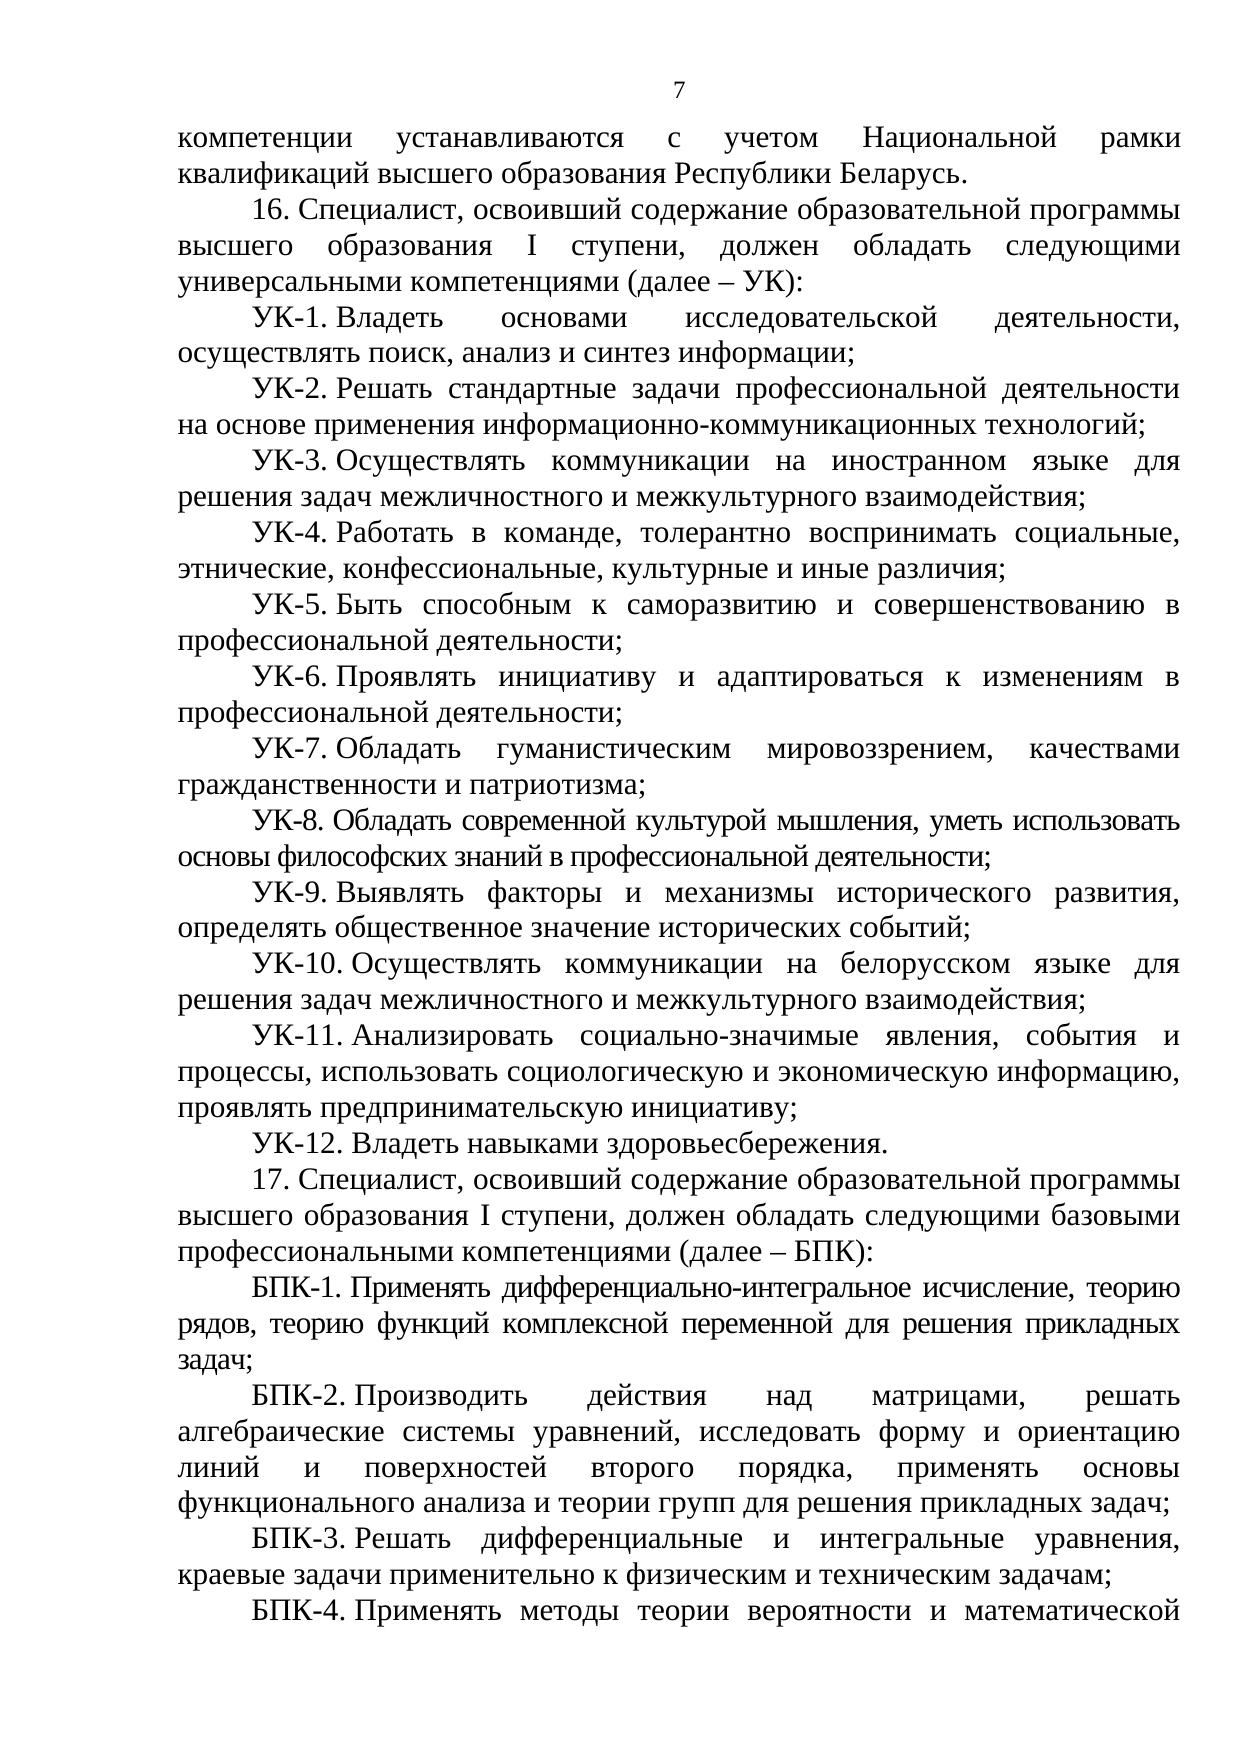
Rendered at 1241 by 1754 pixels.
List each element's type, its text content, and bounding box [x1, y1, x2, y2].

text УК-10. Осуществлять коммуникации на белорусском языке для решения задач межличностного и межкультурного взаимодействия; [177, 945, 1181, 1017]
text УК-6. Проявлять инициативу и адаптироваться к изменениям в профессиональной деятельности; [177, 657, 1181, 729]
text БПК-3. Решать дифференциальные и интегральные уравнения, краевые задачи применительно к физическим и техническим задачам; [177, 1520, 1181, 1592]
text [177, 118, 1181, 190]
text УК-4. Работать в команде, толерантно воспринимать социальные, этнические, конфессиональные, культурные и иные различия; [177, 513, 1181, 585]
text УК-5. Быть способным к саморазвитию и совершенствованию в профессиональной деятельности; [177, 585, 1181, 657]
text УК-11. Анализировать социально-значимые явления, события и процессы, использовать социологическую и экономическую информацию, проявлять предпринимательскую инициативу; [177, 1017, 1181, 1124]
text УК-8. Обладать современной культурой мышления, уметь использовать основы философских знаний в профессиональной деятельности; [177, 801, 1181, 873]
text УК-12. Владеть навыками здоровьесбережения. [177, 1124, 1181, 1160]
text 17. Специалист, освоивший содержание образовательной программы высшего образования I ступени, должен обладать следующими базовыми профессиональными компетенциями (далее – БПК): [177, 1160, 1181, 1268]
text БПК-2. Производить действия над матрицами, решать алгебраические системы уравнений, исследовать форму и ориентацию линий и поверхностей второго порядка, применять основы функционального анализа и теории групп для решения прикладных задач; [177, 1376, 1181, 1520]
text УК-7. Обладать гуманистическим мировоззрением, качествами гражданственности и патриотизма; [177, 729, 1181, 801]
text УК-9. Выявлять факторы и механизмы исторического развития, определять общественное значение исторических событий; [177, 873, 1181, 945]
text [177, 1592, 1181, 1627]
text УК-1. Владеть основами исследовательской деятельности, осуществлять поиск, анализ и синтез информации; [177, 298, 1181, 370]
text УК-2. Решать стандартные задачи профессиональной деятельности на основе применения информационно-коммуникационных технологий; [177, 370, 1181, 442]
text БПК-1. Применять дифференциально-интегральное исчисление, теорию рядов, теорию функций комплексной переменной для решения прикладных задач; [177, 1268, 1181, 1376]
text 16. Специалист, освоивший содержание образовательной программы высшего образования I ступени, должен обладать следующими универсальными компетенциями (далее – УК): [177, 190, 1181, 298]
text УК-3. Осуществлять коммуникации на иностранном языке для решения задач межличностного и межкультурного взаимодействия; [177, 442, 1181, 513]
